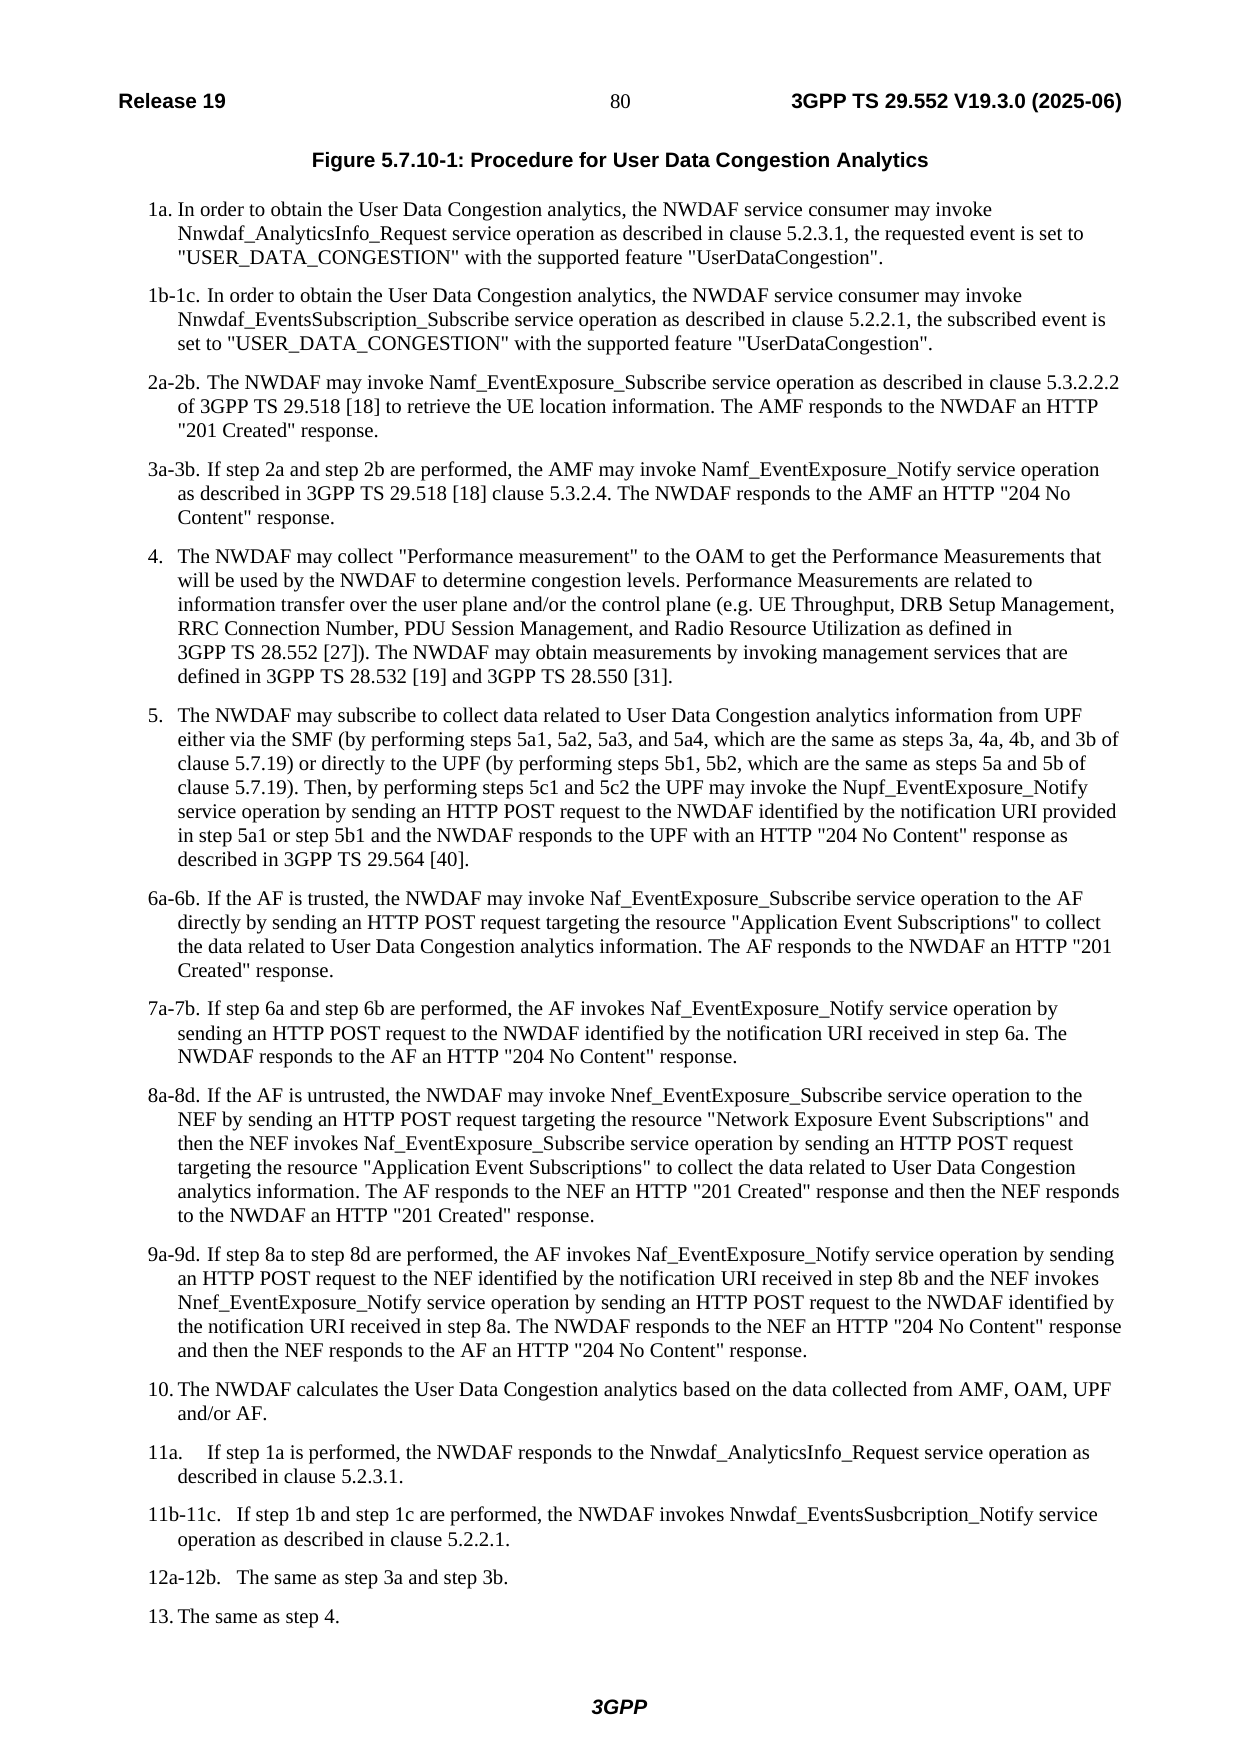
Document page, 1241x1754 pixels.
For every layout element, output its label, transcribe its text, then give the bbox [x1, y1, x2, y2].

text 13. The same as step 4. [148, 1604, 1122, 1628]
text 2a-2b. The NWDAF may invoke Namf_EventExposure_Subscribe service operation as described in clause 5.3.2.2.2 of 3GPP TS 29.518 [18] to retrieve the UE location information. The AMF responds to the NWDAF an HTTP "201 Created" response. [148, 370, 1122, 442]
text 3a-3b. If step 2a and step 2b are performed, the AMF may invoke Namf_EventExposure_Notify service operation as described in 3GPP TS 29.518 [18] clause 5.3.2.4. The NWDAF responds to the AMF an HTTP "204 No Content" response. [148, 457, 1122, 529]
text 11b-11c. If step 1b and step 1c are performed, the NWDAF invokes Nnwdaf_EventsSusbcription_Notify service operation as described in clause 5.2.2.1. [148, 1502, 1122, 1551]
text 4. The NWDAF may collect "Performance measurement" to the OAM to get the Performance Measurements that will be used by the NWDAF to determine congestion levels. Performance Measurements are related to information transfer over the user plane and/or the control plane (e.g. UE Throughput, DRB Setup Management, RRC Connection Number, PDU Session Management, and Radio Resource Utilization as defined in 3GPP TS 28.552 [27]). The NWDAF may obtain measurements by invoking management services that are defined in 3GPP TS 28.532 [19] and 3GPP TS 28.550 [31]. [148, 543, 1122, 688]
text 10. The NWDAF calculates the User Data Congestion analytics based on the data collected from AMF, OAM, UPF and/or AF. [148, 1377, 1122, 1425]
text 1b-1c. In order to obtain the User Data Congestion analytics, the NWDAF service consumer may invoke Nnwdaf_EventsSubscription_Subscribe service operation as described in clause 5.2.2.1, the subscribed event is set to "USER_DATA_CONGESTION" with the supported feature "UserDataCongestion". [148, 283, 1122, 355]
text 6a-6b. If the AF is trusted, the NWDAF may invoke Naf_EventExposure_Subscribe service operation to the AF directly by sending an HTTP POST request targeting the resource "Application Event Subscriptions" to collect the data related to User Data Congestion analytics information. The AF responds to the NWDAF an HTTP "201 Created" response. [148, 886, 1122, 982]
text 7a-7b. If step 6a and step 6b are performed, the AF invokes Naf_EventExposure_Notify service operation by sending an HTTP POST request to the NWDAF identified by the notification URI received in step 6a. The NWDAF responds to the AF an HTTP "204 No Content" response. [148, 996, 1122, 1068]
text 9a-9d. If step 8a to step 8d are performed, the AF invokes Naf_EventExposure_Notify service operation by sending an HTTP POST request to the NEF identified by the notification URI received in step 8b and the NEF invokes Nnef_EventExposure_Notify service operation by sending an HTTP POST request to the NWDAF identified by the notification URI received in step 8a. The NWDAF responds to the NEF an HTTP "204 No Content" response and then the NEF responds to the AF an HTTP "204 No Content" response. [148, 1242, 1122, 1362]
text 1a. In order to obtain the User Data Congestion analytics, the NWDAF service consumer may invoke Nnwdaf_AnalyticsInfo_Request service operation as described in clause 5.2.3.1, the requested event is set to "USER_DATA_CONGESTION" with the supported feature "UserDataCongestion". [148, 196, 1122, 269]
text 12a-12b. The same as step 3a and step 3b. [148, 1565, 1122, 1589]
text 11a. If step 1a is performed, the NWDAF responds to the Nnwdaf_AnalyticsInfo_Request service operation as described in clause 5.2.3.1. [148, 1440, 1122, 1488]
text 5. The NWDAF may subscribe to collect data related to User Data Congestion analytics information from UPF either via the SMF (by performing steps 5a1, 5a2, 5a3, and 5a4, which are the same as steps 3a, 4a, 4b, and 3b of clause 5.7.19) or directly to the UPF (by performing steps 5b1, 5b2, which are the same as steps 5a and 5b of clause 5.7.19). Then, by performing steps 5c1 and 5c2 the UPF may invoke the Nupf_EventExposure_Notify service operation by sending an HTTP POST request to the NWDAF identified by the notification URI provided in step 5a1 or step 5b1 and the NWDAF responds to the UPF with an HTTP "204 No Content" response as described in 3GPP TS 29.564 [40]. [148, 702, 1122, 871]
text Figure 5.7.10-1: Procedure for User Data Congestion Analytics [118, 147, 1122, 171]
text 8a-8d. If the AF is untrusted, the NWDAF may invoke Nnef_EventExposure_Subscribe service operation to the NEF by sending an HTTP POST request targeting the resource "Network Exposure Event Subscriptions" and then the NEF invokes Naf_EventExposure_Subscribe service operation by sending an HTTP POST request targeting the resource "Application Event Subscriptions" to collect the data related to User Data Congestion analytics information. The AF responds to the NEF an HTTP "201 Created" response and then the NEF responds to the NWDAF an HTTP "201 Created" response. [148, 1083, 1122, 1227]
